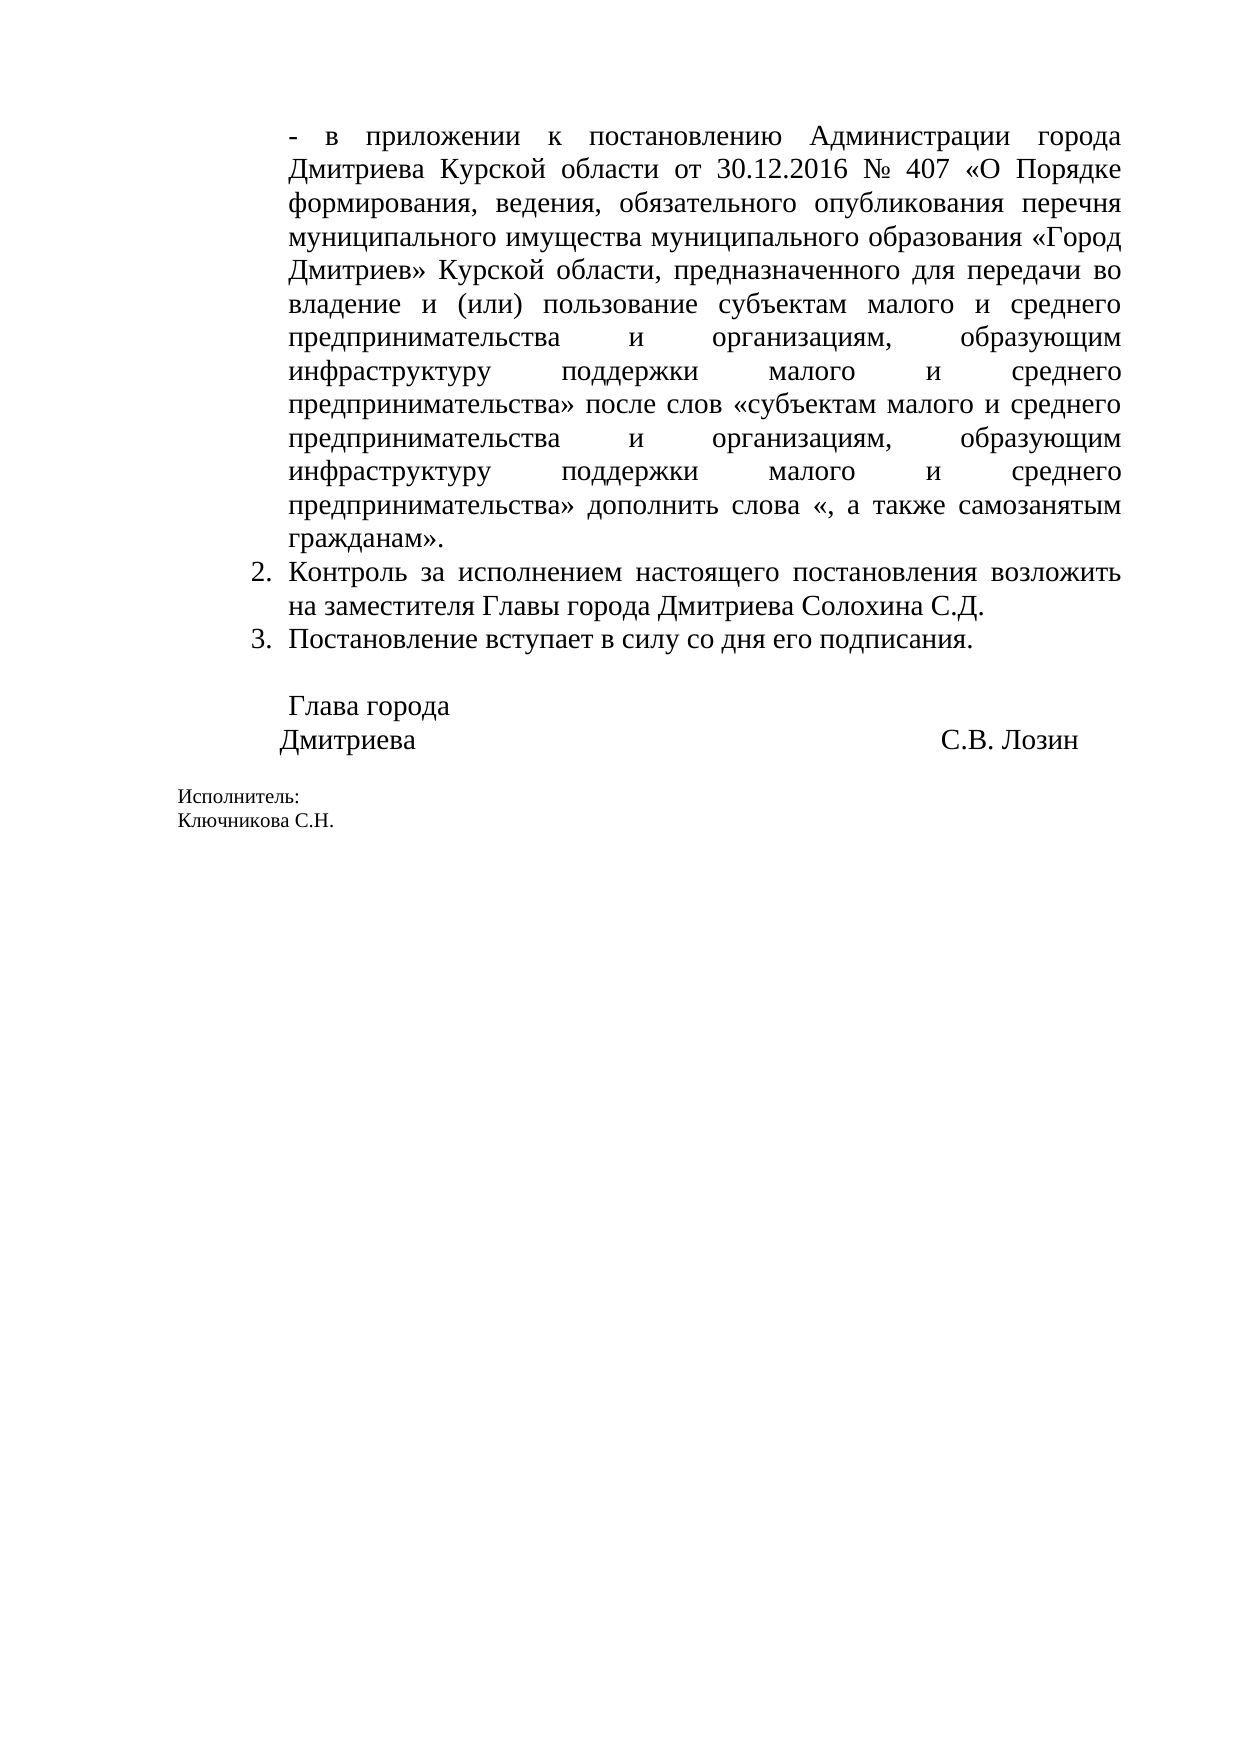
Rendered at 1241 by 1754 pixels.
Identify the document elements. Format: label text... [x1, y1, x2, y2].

text - в приложении к постановлению Администрации города Дмитриева Курской области от 30.12.2016 № 407 «О Порядке формирования, ведения, обязательного опубликования перечня муниципального имущества муниципального образования «Город Дмитриев» Курской области, предназначенного для передачи во владение и (или) пользование субъектам малого и среднего предпринимательства и организациям, образующим инфраструктуру поддержки малого и среднего предпринимательства» после слов «субъектам малого и среднего предпринимательства и организациям, образующим инфраструктуру поддержки малого и среднего предпринимательства» дополнить слова «, а также самозанятым гражданам». [288, 118, 1122, 554]
list Постановление вступает в силу со дня его подписания. [251, 621, 1122, 655]
text Глава города [288, 688, 1122, 722]
text Дмитриева С.В. Лозин [177, 722, 1122, 755]
text Ключникова С.Н. [177, 808, 1122, 832]
list Контроль за исполнением настоящего постановления возложить на заместителя Главы города Дмитриева Солохина С.Д. [251, 554, 1122, 621]
text Исполнитель: [177, 784, 1122, 808]
